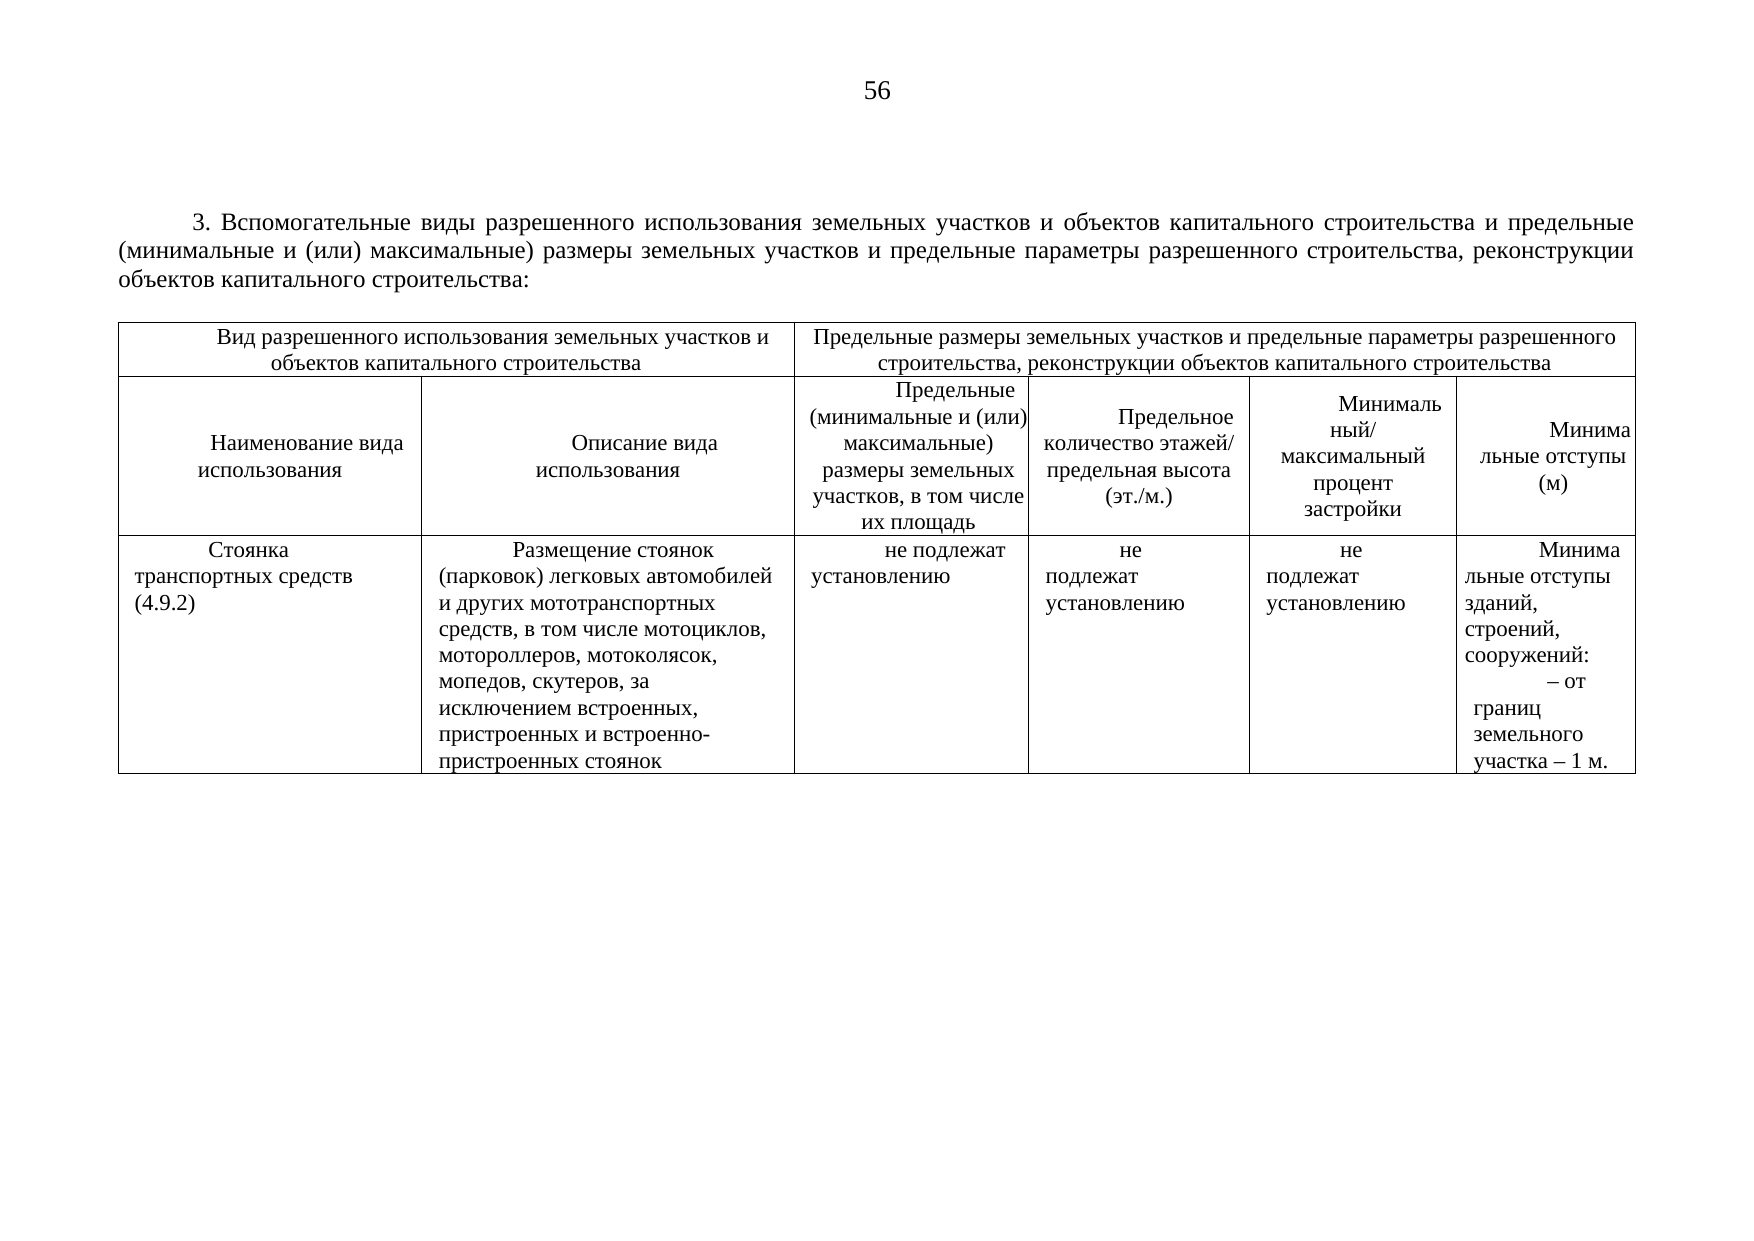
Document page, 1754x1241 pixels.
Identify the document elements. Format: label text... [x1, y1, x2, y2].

table_header Вид разрешенного использования земельных участков и объектов капитального строительства [119, 323, 794, 376]
text 3. Вспомогательные виды разрешенного использования земельных участков и объектов капитального строительства и предельные (минимальные и (или) максимальные) размеры земельных участков и предельные параметры разрешенного строительства, реконструкции объектов капитального строительства: [118, 207, 1636, 293]
table_cell Описание вида использования [422, 377, 794, 535]
table_cell Минимальные отступы зданий, строений, сооружений: – от границ земельного участка – 1 м. [1457, 536, 1635, 773]
table_header Предельные размеры земельных участков и предельные параметры разрешенного строительства, реконструкции объектов капитального строительства [795, 323, 1635, 376]
table_cell Стоянка транспортных средств (4.9.2) [119, 536, 421, 773]
table_cell Минимальные отступы (м) [1457, 377, 1635, 535]
table_cell не подлежат установлению [1029, 536, 1249, 773]
table_cell Размещение стоянок (парковок) легковых автомобилей и других мототранспортных средств, в том числе мотоциклов, мотороллеров, мотоколясок, мопедов, скутеров, за исключением встроенных, пристроенных и встроенно-пристроенных стоянок [422, 536, 794, 773]
table_cell Наименование вида использования [119, 377, 421, 535]
table_cell не подлежат установлению [795, 536, 1028, 773]
table_cell [795, 377, 1028, 535]
table_cell Предельное количество этажей/ предельная высота (эт./м.) [1029, 377, 1249, 535]
table_cell Минимальный/ максимальный процент застройки [1250, 377, 1456, 535]
table_cell не подлежат установлению [1250, 536, 1456, 773]
